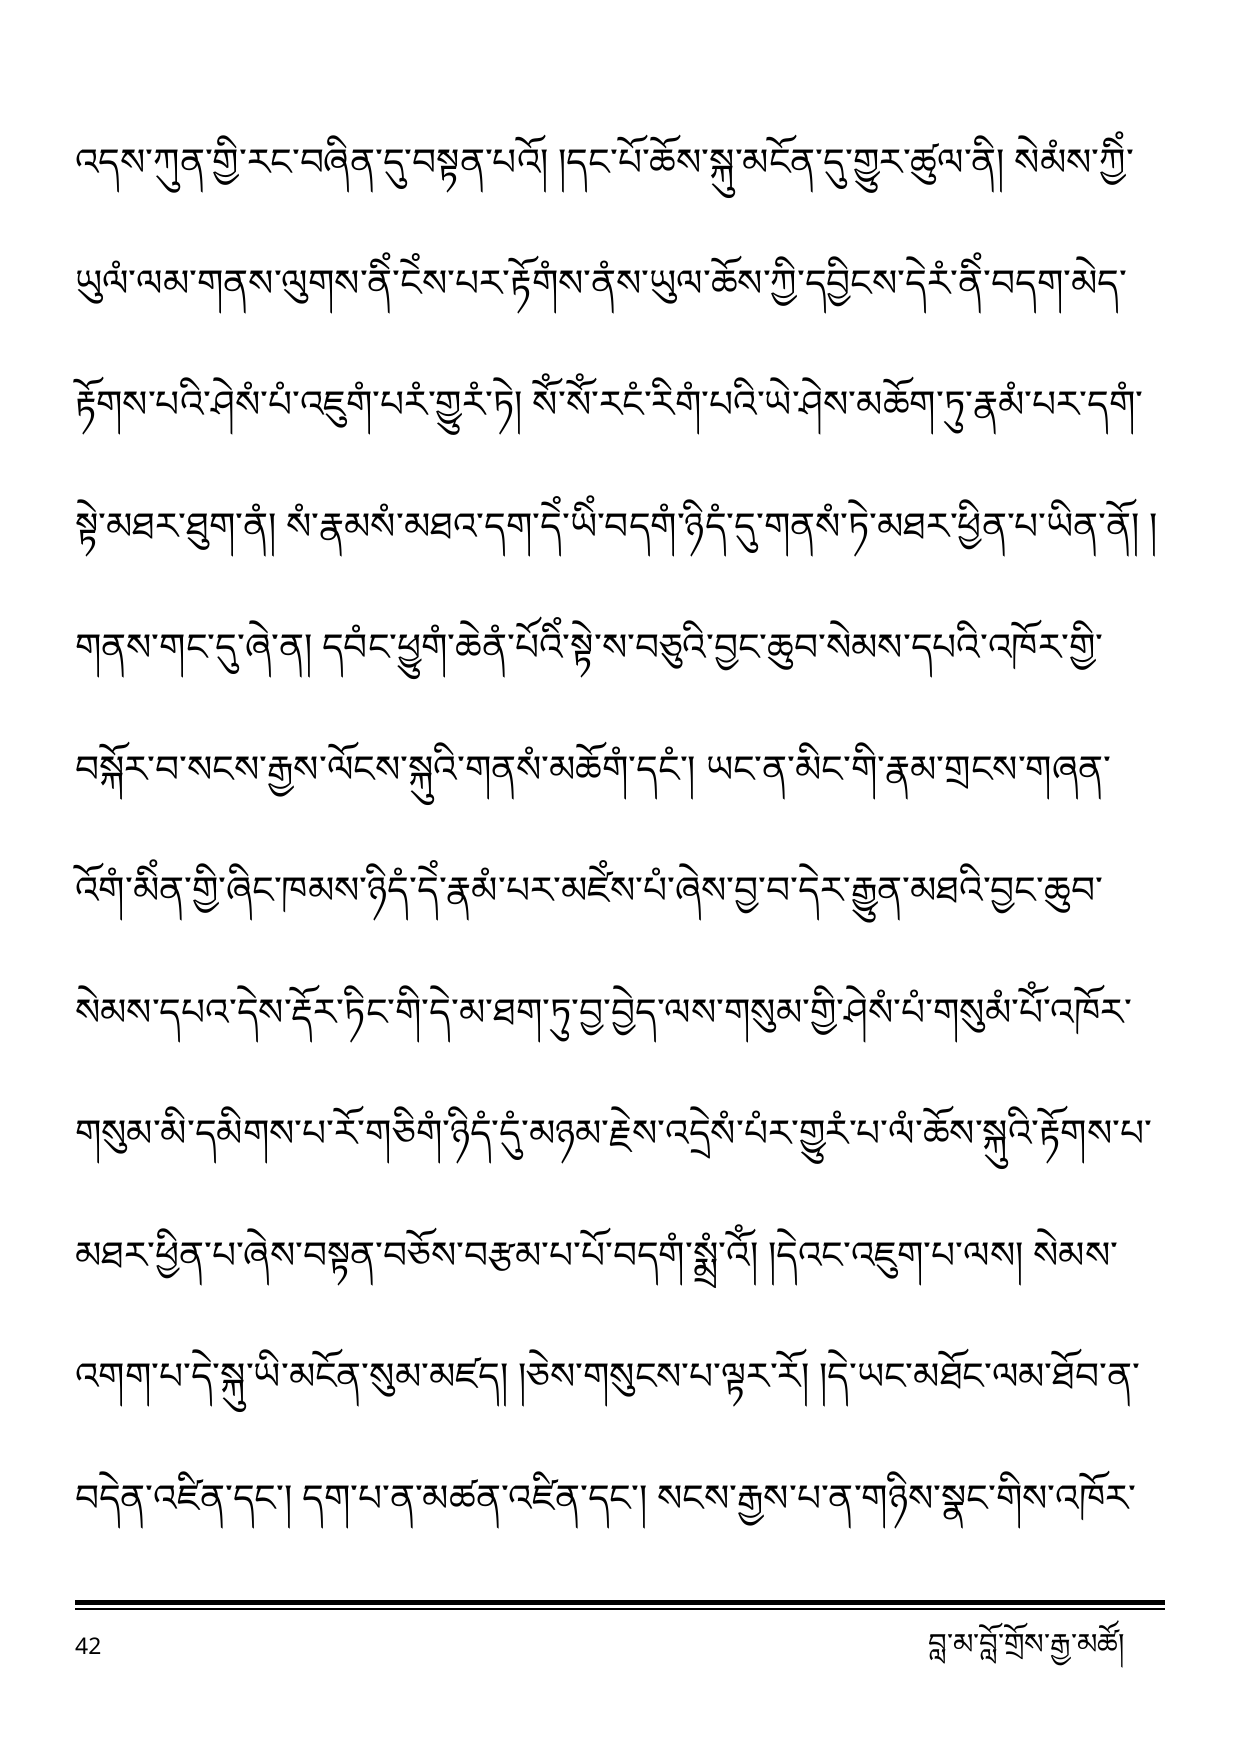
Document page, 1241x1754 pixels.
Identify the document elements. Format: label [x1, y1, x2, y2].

text [75, 120, 1165, 1562]
